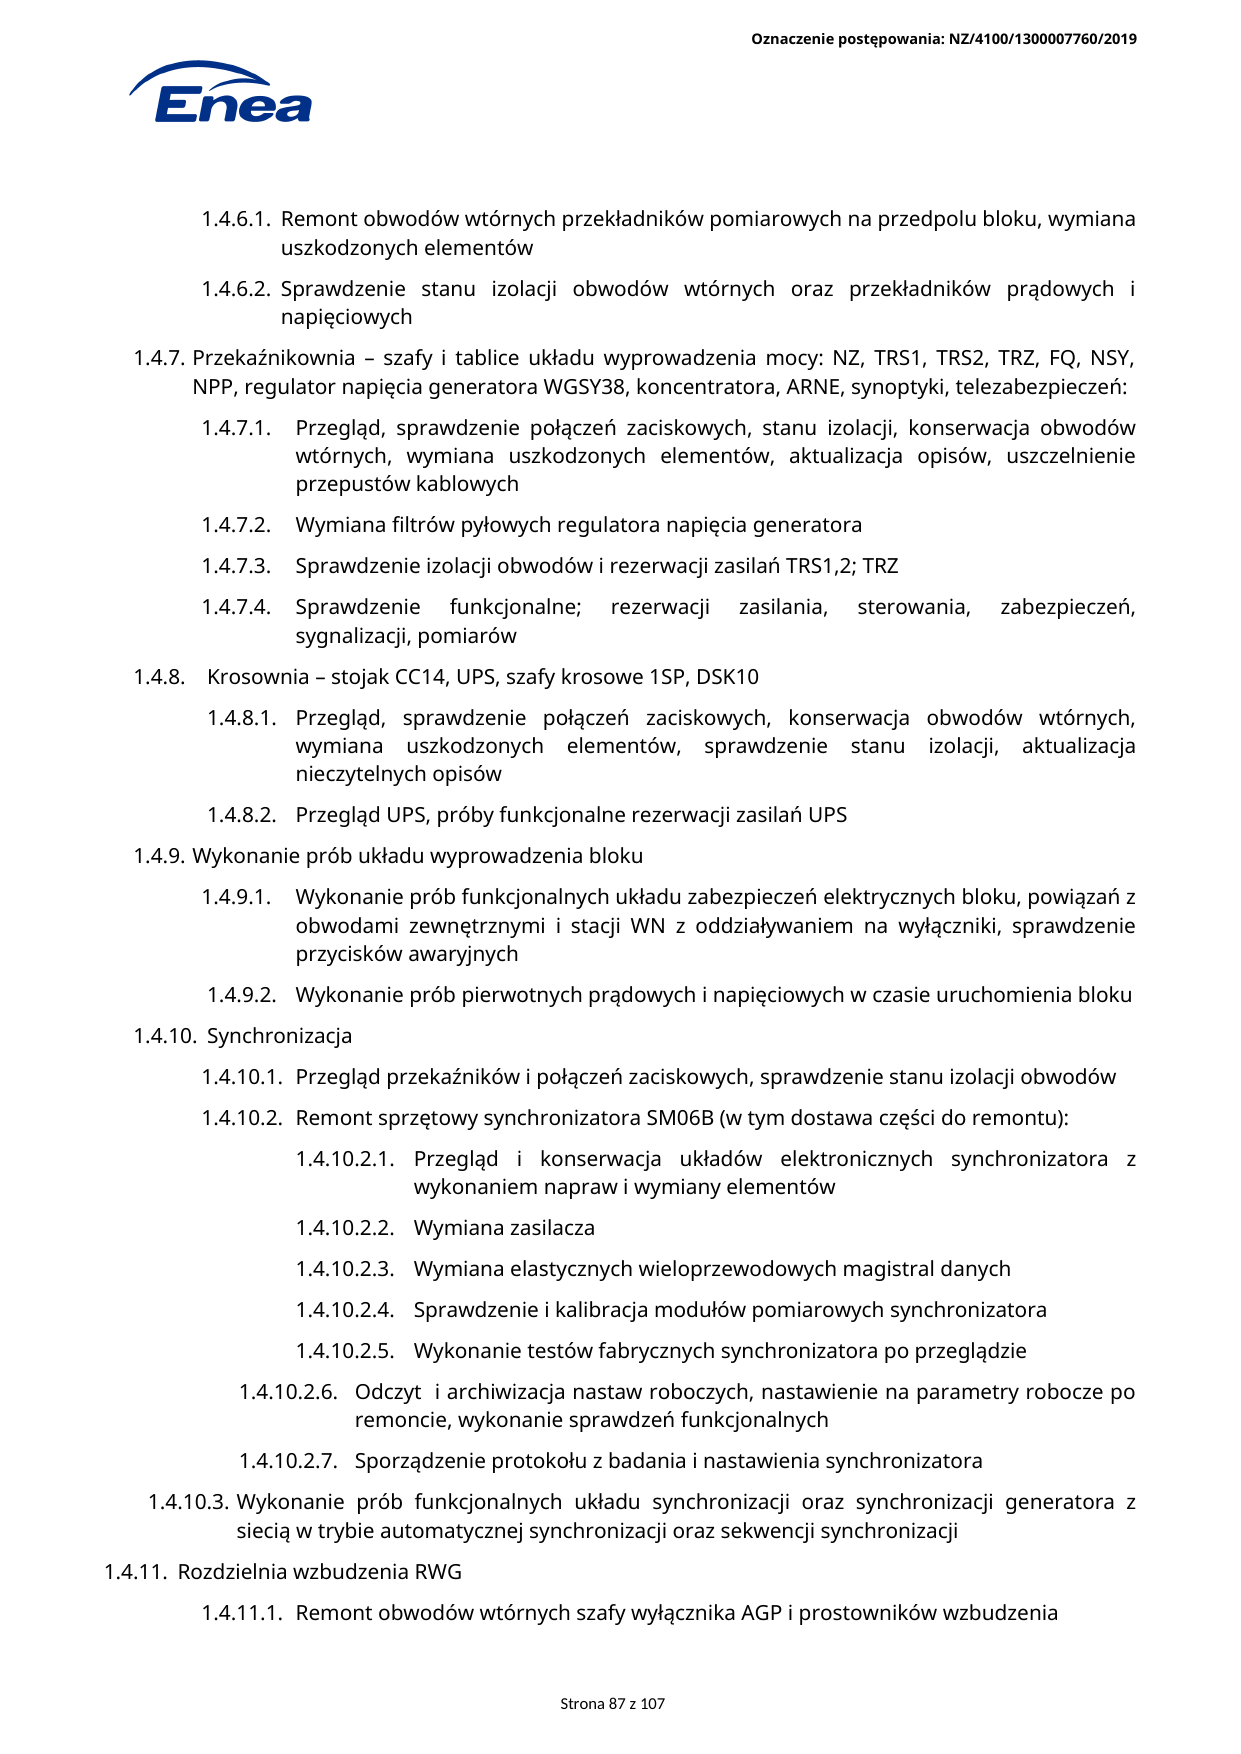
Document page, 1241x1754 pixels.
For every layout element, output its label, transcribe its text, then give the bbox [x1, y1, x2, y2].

list Wykonanie prób funkcjonalnych układu synchronizacji oraz synchronizacji generatora z siecią w trybie automatycznej synchronizacji oraz sekwencji synchronizacji [148, 1487, 1137, 1544]
list Odczyt i archiwizacja nastaw roboczych, nastawienie na parametry robocze po remoncie, wykonanie sprawdzeń funkcjonalnych [239, 1377, 1137, 1434]
list Krosownia – stojak CC14, UPS, szafy krosowe 1SP, DSK10 [133, 662, 1137, 690]
list Wykonanie prób funkcjonalnych układu zabezpieczeń elektrycznych bloku, powiązań z obwodami zewnętrznymi i stacji WN z oddziaływaniem na wyłączniki, sprawdzenie przycisków awaryjnych [201, 882, 1137, 968]
list Przegląd, sprawdzenie połączeń zaciskowych, stanu izolacji, konserwacja obwodów wtórnych, wymiana uszkodzonych elementów, aktualizacja opisów, uszczelnienie przepustów kablowych [201, 413, 1137, 498]
list Przegląd UPS, próby funkcjonalne rezerwacji zasilań UPS [207, 801, 1137, 829]
list Przegląd przekaźników i połączeń zaciskowych, sprawdzenie stanu izolacji obwodów [201, 1062, 1137, 1091]
list Wykonanie prób układu wyprowadzenia bloku [133, 841, 1137, 870]
list Wymiana zasilacza [295, 1213, 1137, 1242]
list Sprawdzenie izolacji obwodów i rezerwacji zasilań TRS1,2; TRZ [201, 551, 1137, 580]
list Rozdzielnia wzbudzenia RWG [103, 1557, 1137, 1585]
picture [117, 50, 324, 124]
list Sporządzenie protokołu z badania i nastawienia synchronizatora [239, 1446, 1137, 1475]
list Przegląd, sprawdzenie połączeń zaciskowych, konserwacja obwodów wtórnych, wymiana uszkodzonych elementów, sprawdzenie stanu izolacji, aktualizacja nieczytelnych opisów [207, 703, 1137, 788]
list Przekaźnikownia – szafy i tablice układu wyprowadzenia mocy: NZ, TRS1, TRS2, TRZ, FQ, NSY, NPP, regulator napięcia generatora WGSY38, koncentratora, ARNE, synoptyki, telezabezpieczeń: [133, 343, 1137, 400]
list Wykonanie prób pierwotnych prądowych i napięciowych w czasie uruchomienia bloku [207, 980, 1137, 1009]
list Synchronizacja [133, 1021, 1137, 1049]
list Remont obwodów wtórnych przekładników pomiarowych na przedpolu bloku, wymiana uszkodzonych elementów [201, 204, 1137, 261]
list Wymiana elastycznych wieloprzewodowych magistral danych [295, 1254, 1137, 1283]
list Remont sprzętowy synchronizatora SM06B (w tym dostawa części do remontu): [201, 1103, 1137, 1131]
list Sprawdzenie funkcjonalne; rezerwacji zasilania, sterowania, zabezpieczeń, sygnalizacji, pomiarów [201, 592, 1137, 649]
list Remont obwodów wtórnych szafy wyłącznika AGP i prostowników wzbudzenia [201, 1598, 1137, 1626]
list Wykonanie testów fabrycznych synchronizatora po przeglądzie [295, 1336, 1137, 1364]
list Sprawdzenie i kalibracja modułów pomiarowych synchronizatora [295, 1295, 1137, 1324]
list Sprawdzenie stanu izolacji obwodów wtórnych oraz przekładników prądowych i napięciowych [201, 274, 1137, 331]
list Przegląd i konserwacja układów elektronicznych synchronizatora z wykonaniem napraw i wymiany elementów [295, 1144, 1137, 1201]
list Wymiana filtrów pyłowych regulatora napięcia generatora [201, 511, 1137, 539]
